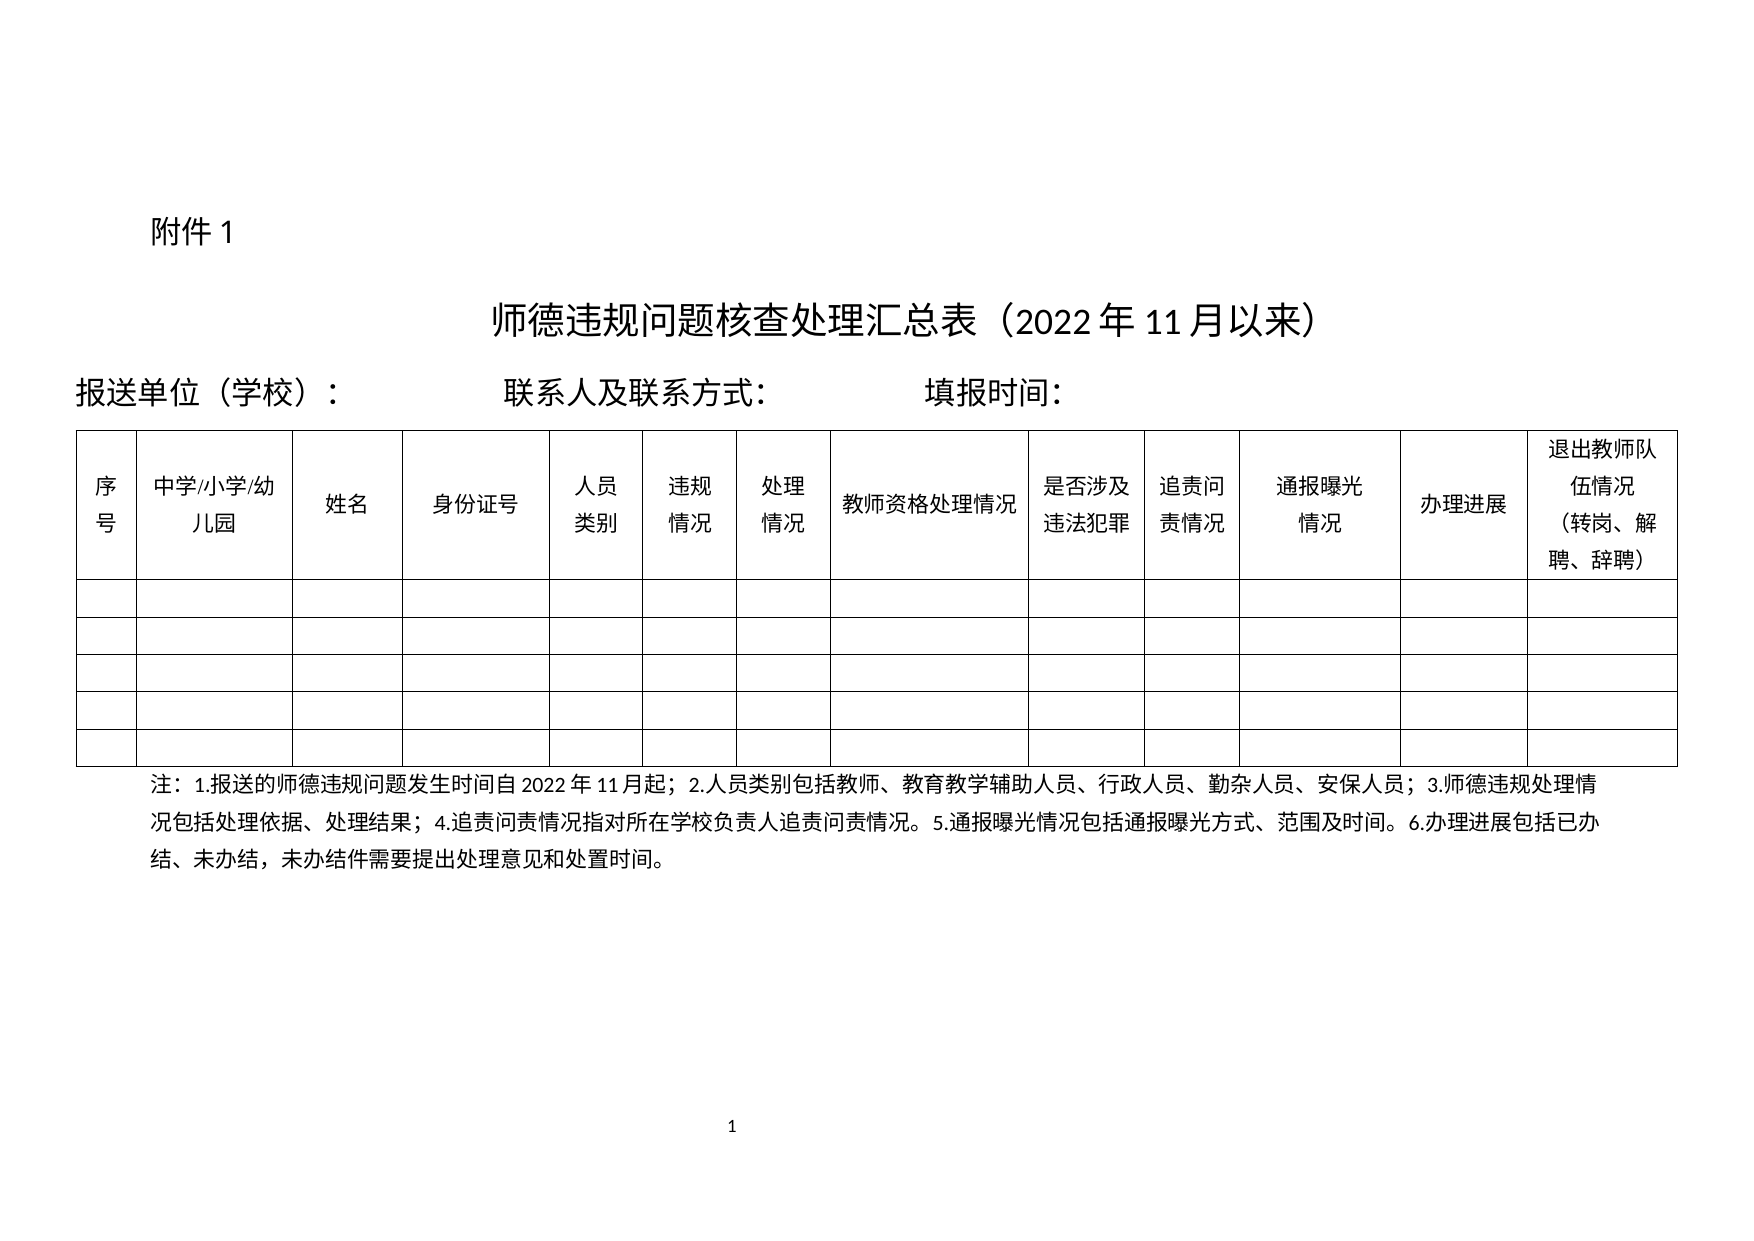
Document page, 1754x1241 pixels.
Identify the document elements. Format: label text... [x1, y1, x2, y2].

table_header 办理进展 [1401, 431, 1527, 579]
text 注：1.报送的师德违规问题发生时间自2022年11月起；2.人员类别包括教师、教育教学辅助人员、行政人员、勤杂人员、安保人员；3.师德违规处理情况包括处理依据、处理结果；4.追责问责情况指对所在学校负责人追责问责情况。5.通报曝光情况包括通报曝光方式、范围及时间。6.办理进展包括已办结、未办结，未办结件需要提出处理意见和处置时间。 [150, 767, 1604, 874]
table_cell [77, 655, 136, 691]
table_header 处理 情况 [737, 431, 830, 579]
table_cell [1401, 692, 1527, 728]
table_cell [550, 618, 642, 654]
table_cell [1240, 692, 1400, 728]
table_cell [293, 655, 402, 691]
table_cell [137, 730, 292, 766]
table_cell [1240, 655, 1400, 691]
table_cell [737, 692, 830, 728]
table_cell [831, 580, 1028, 617]
table_header 姓名 [293, 431, 402, 579]
table_cell [137, 692, 292, 728]
table_cell [1401, 580, 1527, 617]
table_cell [643, 730, 736, 766]
table_cell [737, 580, 830, 617]
table_cell [137, 618, 292, 654]
table_cell [293, 580, 402, 617]
table_cell [1029, 730, 1144, 766]
table_cell [403, 618, 549, 654]
table_cell [1401, 730, 1527, 766]
table_cell [137, 655, 292, 691]
table_header 违规 情况 [643, 431, 736, 579]
table_cell [137, 580, 292, 617]
table_cell [831, 692, 1028, 728]
table_cell [1145, 692, 1239, 728]
table_header 人员 类别 [550, 431, 642, 579]
table_cell [1240, 618, 1400, 654]
table_cell [1029, 655, 1144, 691]
table_cell [643, 655, 736, 691]
table_cell [403, 692, 549, 728]
table_cell [1240, 730, 1400, 766]
table_cell [403, 730, 549, 766]
table_cell [737, 730, 830, 766]
table_cell [1029, 580, 1144, 617]
table_cell [1528, 692, 1677, 728]
table_header 身份证号 [403, 431, 549, 579]
table_header 序号 [77, 431, 136, 579]
table_cell [1029, 692, 1144, 728]
table_cell [643, 580, 736, 617]
table_cell [1240, 580, 1400, 617]
table_cell [1528, 655, 1677, 691]
table_cell [77, 580, 136, 617]
text 附件1 [150, 198, 1604, 263]
table_cell [550, 730, 642, 766]
table_cell [831, 730, 1028, 766]
table_cell [1029, 618, 1144, 654]
table_header 退出教师队伍情况 （转岗、解聘、辞聘） [1528, 431, 1677, 579]
table_cell [1528, 730, 1677, 766]
table_header 是否涉及 违法犯罪 [1029, 431, 1144, 579]
table_cell [550, 655, 642, 691]
table_cell [293, 618, 402, 654]
table_cell [550, 580, 642, 617]
table_cell [77, 692, 136, 728]
table_cell [1145, 580, 1239, 617]
table_header 中学/小学/幼儿园 [137, 431, 292, 579]
table_cell [293, 692, 402, 728]
table_cell [550, 692, 642, 728]
table_cell [1528, 618, 1677, 654]
table_cell [403, 580, 549, 617]
table_cell [737, 618, 830, 654]
table_cell [1145, 618, 1239, 654]
table_cell [831, 618, 1028, 654]
table_cell [1145, 730, 1239, 766]
table_cell [403, 655, 549, 691]
table_header 通报曝光 情况 [1240, 431, 1400, 579]
table_cell [77, 730, 136, 766]
table_cell [1145, 655, 1239, 691]
table_cell [1528, 580, 1677, 617]
table_cell [293, 730, 402, 766]
text 师德违规问题核查处理汇总表（2022年11月以来） [150, 285, 1604, 350]
text 报送单位（学校）： 联系人及联系方式： 填报时间： [75, 358, 1607, 423]
table_cell [1401, 655, 1527, 691]
table_cell [831, 655, 1028, 691]
table_cell [643, 692, 736, 728]
table_header 教师资格处理情况 [831, 431, 1028, 579]
table_cell [643, 618, 736, 654]
table_cell [737, 655, 830, 691]
table_cell [77, 618, 136, 654]
table_header 追责问责情况 [1145, 431, 1239, 579]
table_cell [1401, 618, 1527, 654]
